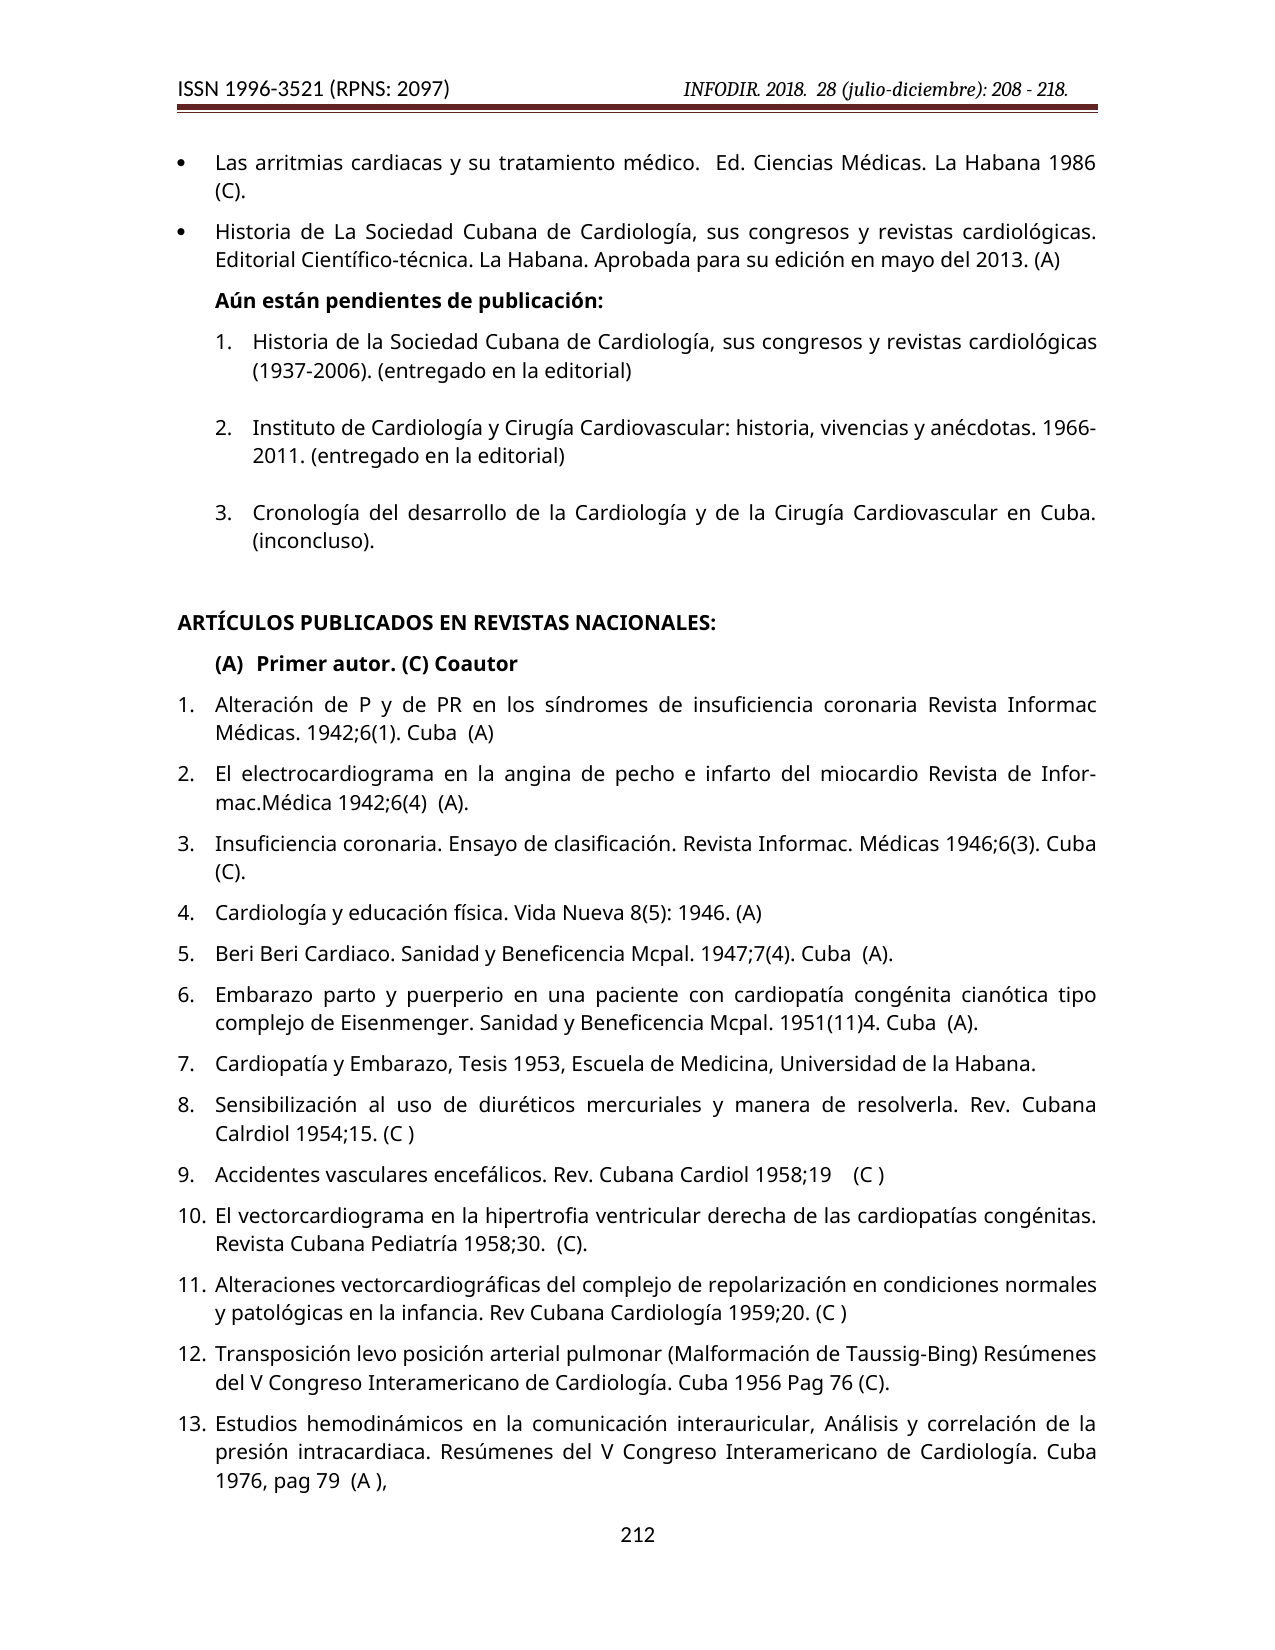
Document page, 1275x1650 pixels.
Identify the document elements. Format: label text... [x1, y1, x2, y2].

list Las arritmias cardiacas y su tratamiento médico. Ed. Ciencias Médicas. La Habana 1986 (C). [177, 148, 1098, 204]
list Instituto de Cardiología y Cirugía Cardiovascular: historia, vivencias y anécdotas. 1966-2011. (entregado en la editorial) [215, 413, 1098, 469]
list Transposición levo posición arterial pulmonar (Malformación de Taussig-Bing) Resúmenes del V Congreso Interamericano de Cardiología. Cuba 1956 Pag 76 (C). [177, 1339, 1098, 1396]
list Beri Beri Cardiaco. Sanidad y Beneficencia Mcpal. 1947;7(4). Cuba (A). [177, 939, 1098, 968]
list Estudios hemodinámicos en la comunicación interauricular, Análisis y correlación de la presión intracardiaca. Resúmenes del V Congreso Interamericano de Cardiología. Cuba 1976, pag 79 (A ), [177, 1409, 1098, 1494]
list El electrocardiograma en la angina de pecho e infarto del miocardio Revista de Infor- mac.Médica 1942;6(4) (A). [177, 759, 1098, 816]
list Embarazo parto y puerperio en una paciente con cardiopatía congénita cianótica tipo complejo de Eisenmenger. Sanidad y Beneficencia Mcpal. 1951(11)4. Cuba (A). [177, 980, 1098, 1037]
text ARTÍCULOS PUBLICADOS EN REVISTAS NACIONALES: [177, 608, 1098, 637]
list Historia de la Sociedad Cubana de Cardiología, sus congresos y revistas cardiológicas (1937-2006). (entregado en la editorial) [215, 327, 1098, 384]
list Alteración de P y de PR en los síndromes de insuficiencia coronaria Revista Informac Médicas. 1942;6(1). Cuba (A) [177, 690, 1098, 747]
list El vectorcardiograma en la hipertrofia ventricular derecha de las cardiopatías congénitas. Revista Cubana Pediatría 1958;30. (C). [177, 1201, 1098, 1258]
list Insuficiencia coronaria. Ensayo de clasificación. Revista Informac. Médicas 1946;6(3). Cuba (C). [177, 829, 1098, 886]
list Primer autor. (C) Coautor [215, 649, 1098, 678]
list Cronología del desarrollo de la Cardiología y de la Cirugía Cardiovascular en Cuba. (inconcluso). [215, 498, 1098, 555]
list Cardiopatía y Embarazo, Tesis 1953, Escuela de Medicina, Universidad de la Habana. [177, 1049, 1098, 1078]
list Alteraciones vectorcardiográficas del complejo de repolarización en condiciones normales y patológicas en la infancia. Rev Cubana Cardiología 1959;20. (C ) [177, 1270, 1098, 1327]
text Aún están pendientes de publicación: [215, 286, 1098, 315]
list Sensibilización al uso de diuréticos mercuriales y manera de resolverla. Rev. Cubana Calrdiol 1954;15. (C ) [177, 1090, 1098, 1147]
list Historia de La Sociedad Cubana de Cardiología, sus congresos y revistas cardiológicas. Editorial Científico-técnica. La Habana. Aprobada para su edición en mayo del 2013. (A) [177, 217, 1098, 274]
list Accidentes vasculares encefálicos. Rev. Cubana Cardiol 1958;19 (C ) [177, 1160, 1098, 1188]
list Cardiología y educación física. Vida Nueva 8(5): 1946. (A) [177, 898, 1098, 927]
